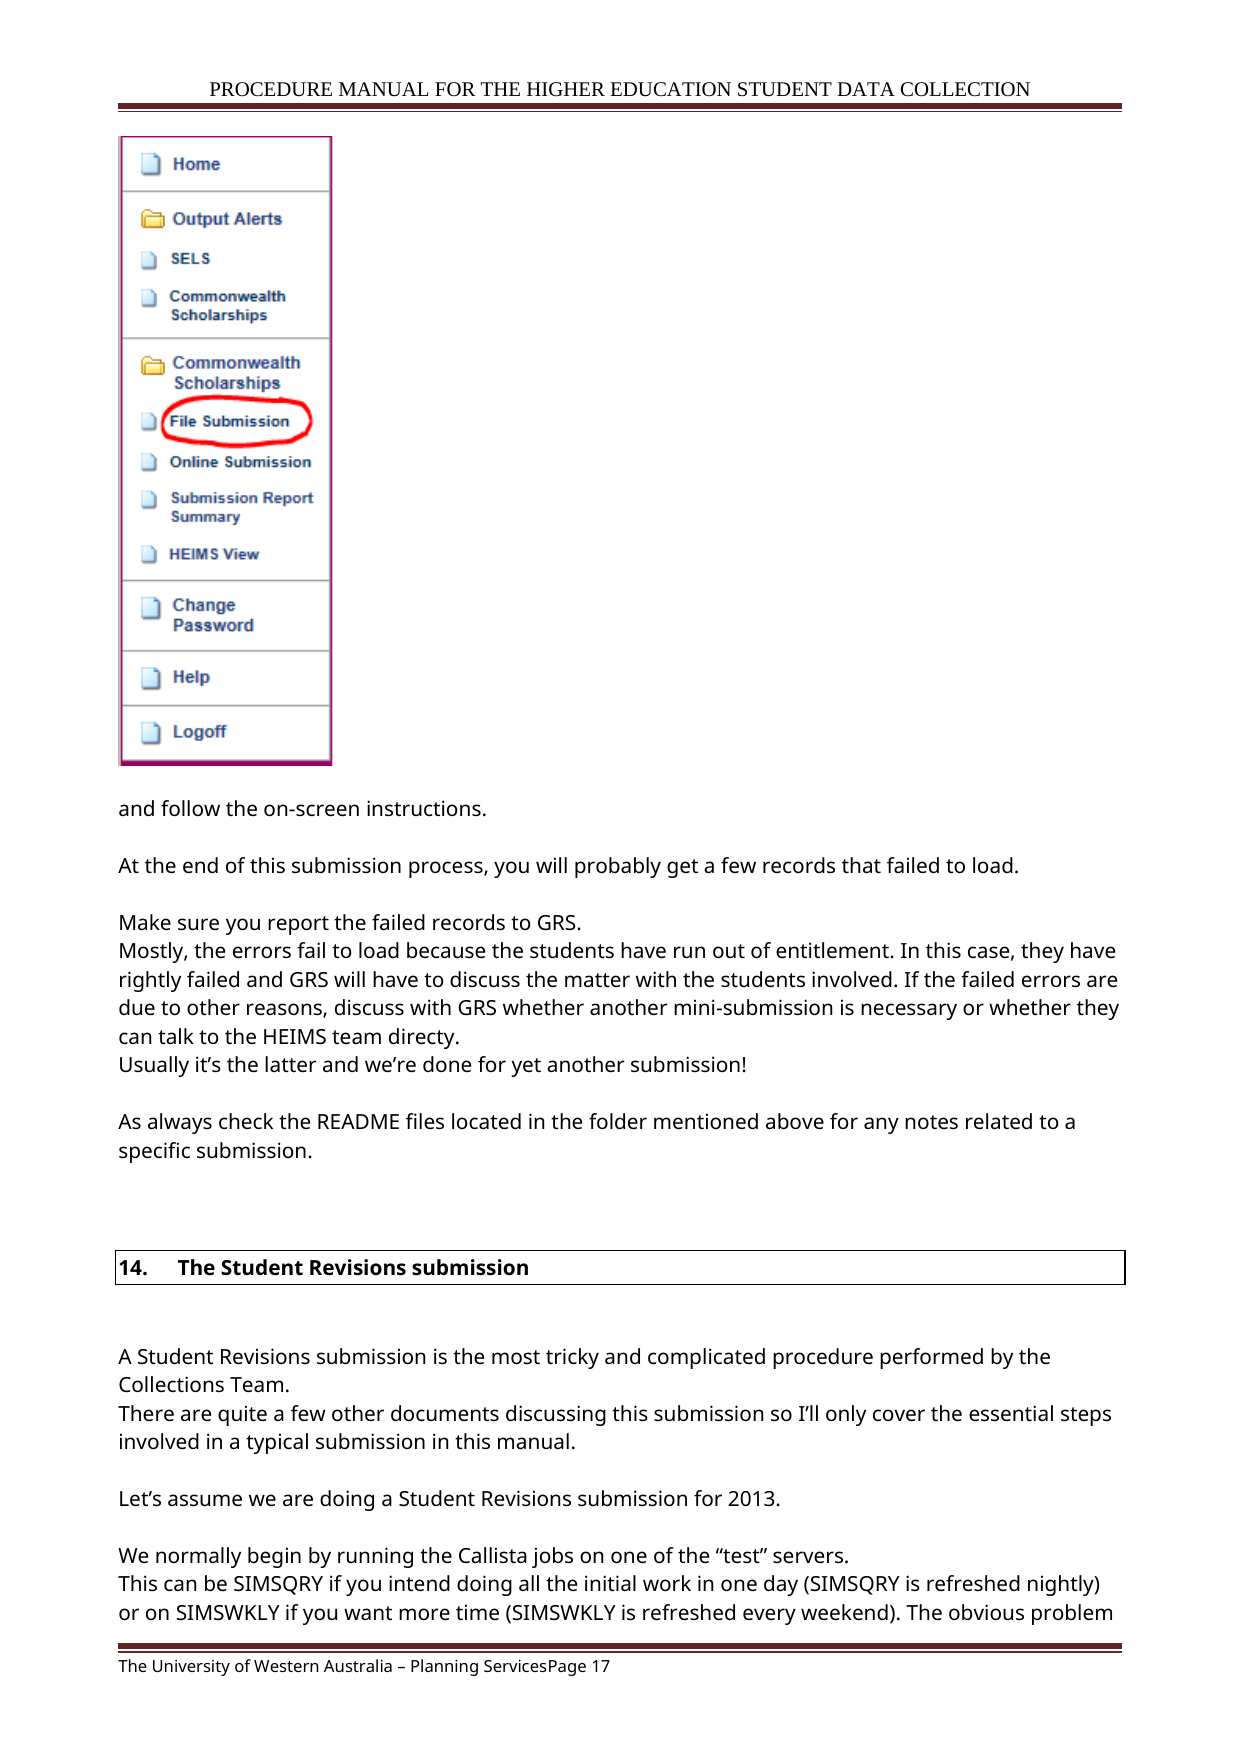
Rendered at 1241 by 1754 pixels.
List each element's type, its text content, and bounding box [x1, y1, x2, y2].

text Mostly, the errors fail to load because the students have run out of entitlement. In this case, they have rightly failed and GRS will have to discuss the matter with the students involved. If the failed errors are due to other reasons, discuss with GRS whether another mini-submission is necessary or whether they can talk to the HEIMS team directy. [118, 937, 1122, 1050]
subtitle 14. The Student Revisions submission [116, 1251, 1124, 1284]
text Make sure you report the failed records to GRS. [118, 908, 1122, 937]
text and follow the on-screen instructions. [118, 794, 1122, 823]
text At the end of this submission process, you will probably get a few records that failed to load. [118, 851, 1122, 880]
picture [118, 136, 334, 766]
text As always check the README files located in the folder mentioned above for any notes related to a specific submission. [118, 1107, 1122, 1164]
text Usually it’s the latter and we’re done for yet another submission! [118, 1050, 1122, 1079]
text We normally begin by running the Callista jobs on one of the “test” servers. [118, 1541, 1122, 1569]
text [118, 1569, 1122, 1626]
text A Student Revisions submission is the most tricky and complicated procedure performed by the Collections Team. [118, 1342, 1122, 1399]
text Let’s assume we are doing a Student Revisions submission for 2013. [118, 1484, 1122, 1513]
text There are quite a few other documents discussing this submission so I’ll only cover the essential steps involved in a typical submission in this manual. [118, 1399, 1122, 1456]
